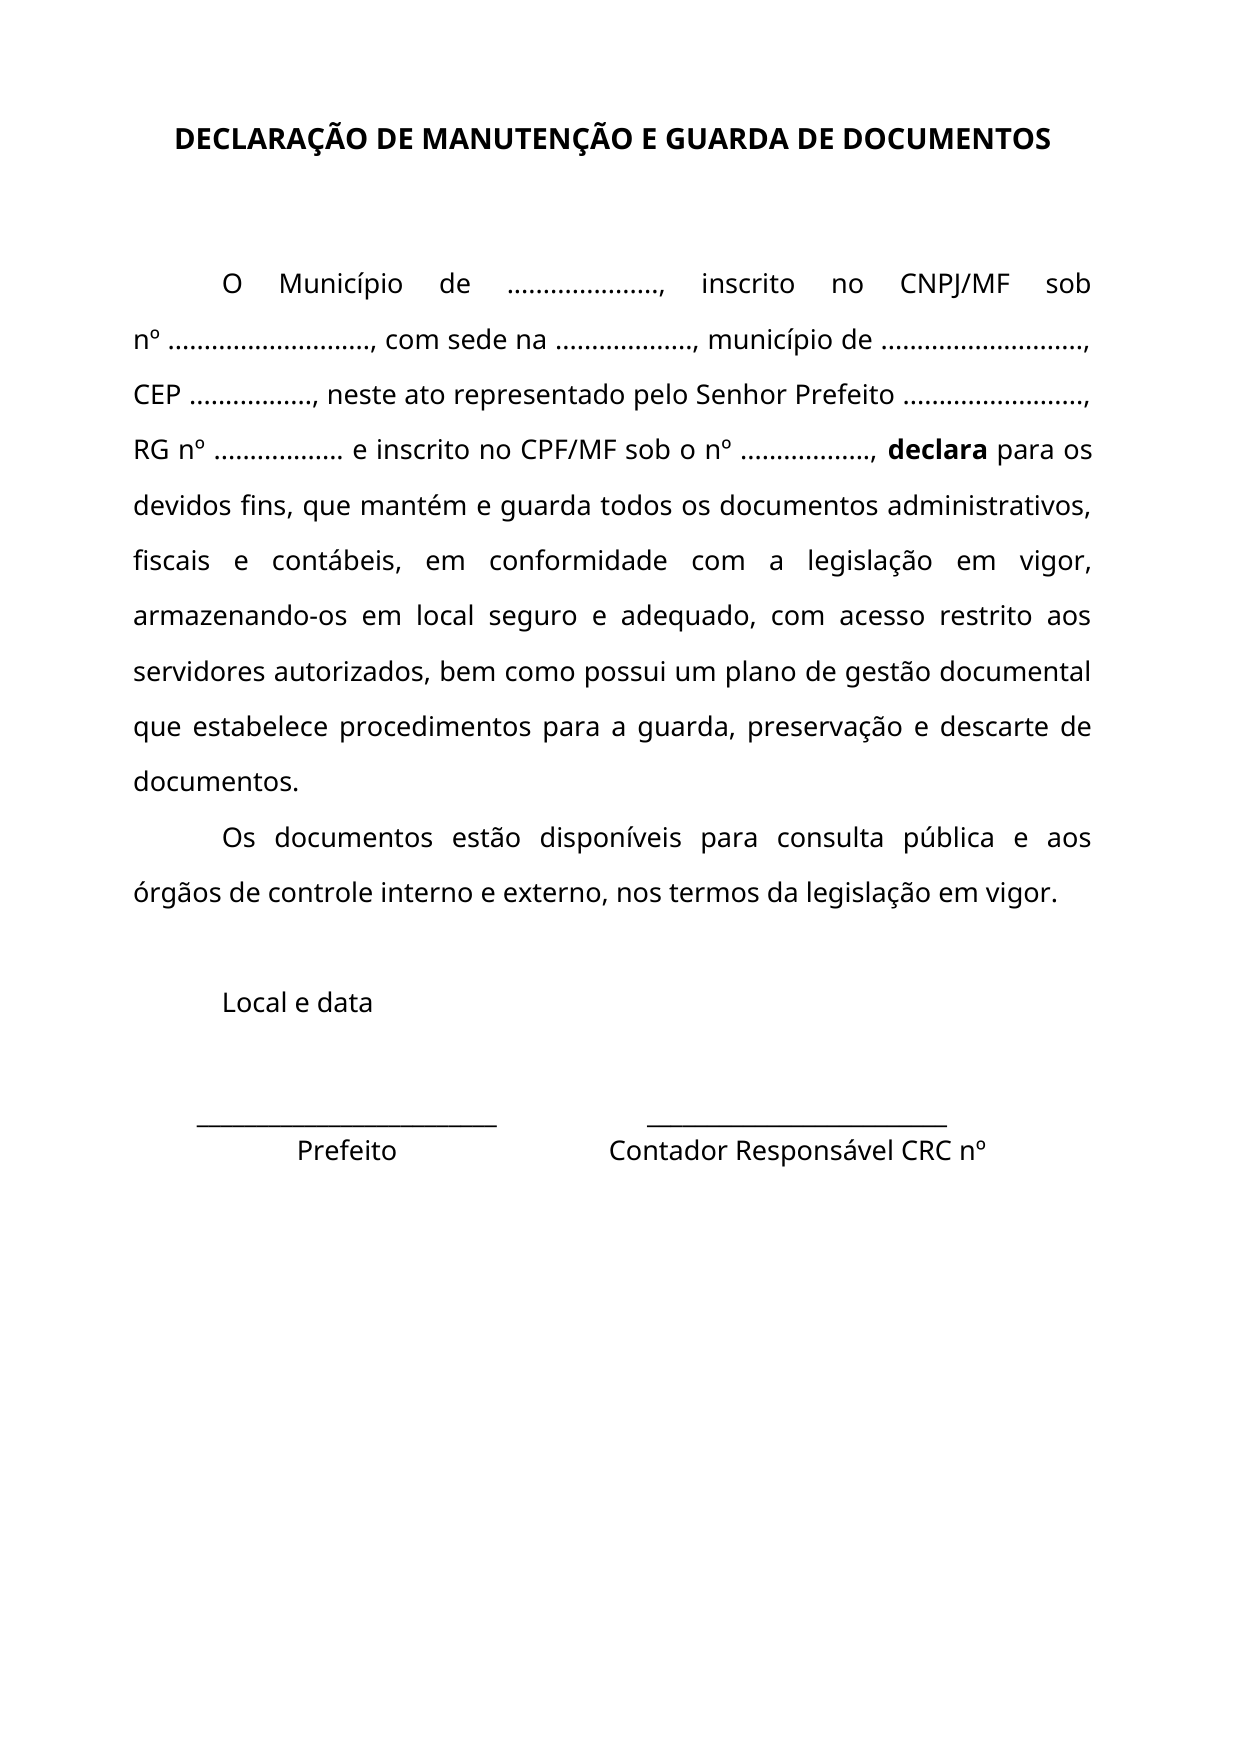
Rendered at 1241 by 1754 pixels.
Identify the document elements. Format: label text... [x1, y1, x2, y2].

table_header _________________________ Prefeito [133, 1095, 561, 1168]
text Os documentos estão disponíveis para consulta pública e aos órgãos de controle interno e externo, nos termos da legislação em vigor. [133, 818, 1093, 910]
text Local e data [133, 984, 1093, 1021]
text DECLARAÇÃO DE MANUTENÇÃO E GUARDA DE DOCUMENTOS [133, 118, 1093, 158]
text O Município de ....................., inscrito no CNPJ/MF sob nº ............................, com sede na ..................., município de ............................, CEP ................., neste ato representado pelo Senhor Prefeito ........................., RG nº .................. e inscrito no CPF/MF sob o nº .................., declara para os devidos fins, que mantém e guarda todos os documentos administrativos, fiscais e contábeis, em conformidade com a legislação em vigor, armazenando-os em local seguro e adequado, com acesso restrito aos servidores autorizados, bem como possui um plano de gestão documental que estabelece procedimentos para a guarda, preservação e descarte de documentos. [133, 265, 1093, 799]
table_header _________________________ Contador Responsável CRC nº [561, 1095, 1033, 1168]
